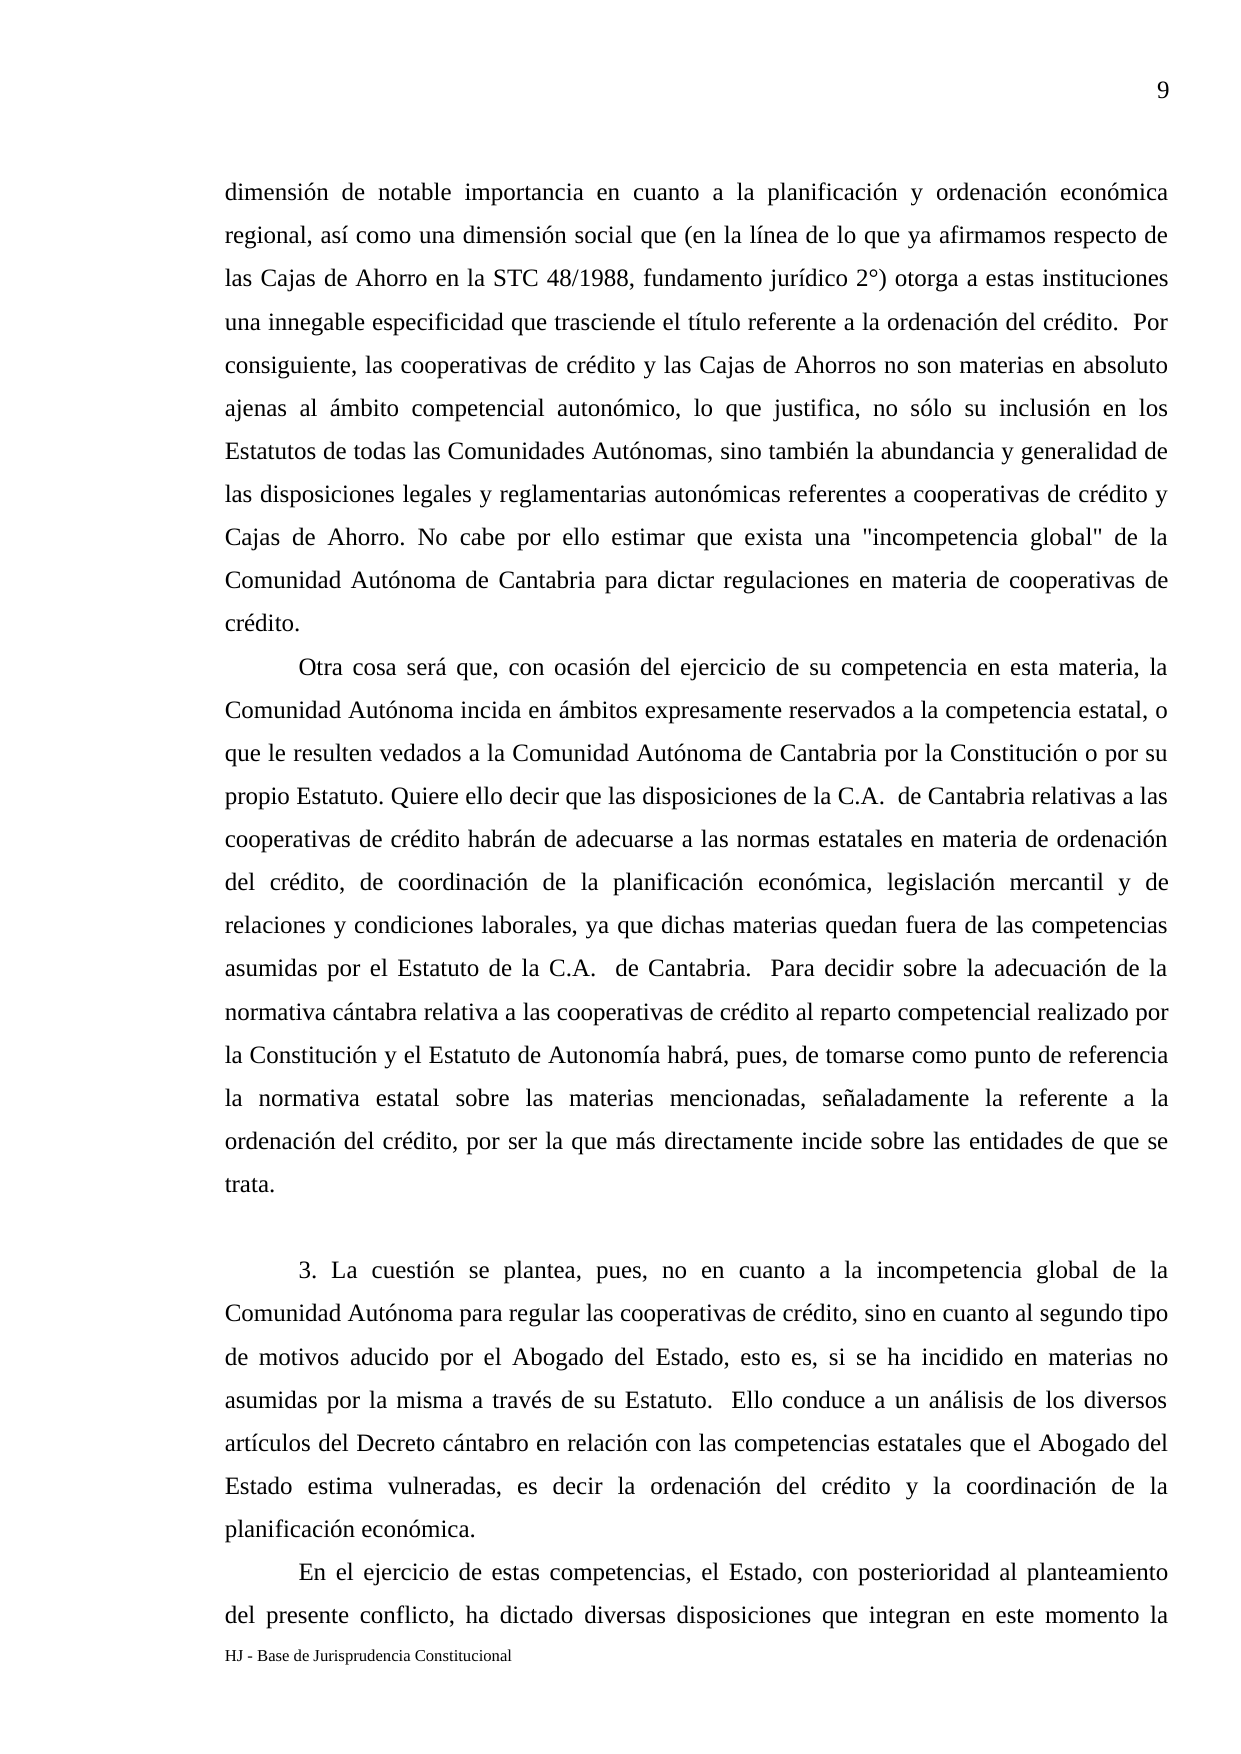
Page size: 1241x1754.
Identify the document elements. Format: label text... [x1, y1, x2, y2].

text Otra cosa será que, con ocasión del ejercicio de su competencia en esta materia, la Comunidad Autónoma incida en ámbitos expresamente reservados a la competencia estatal, o que le resulten vedados a la Comunidad Autónoma de Cantabria por la Constitución o por su propio Estatuto. Quiere ello decir que las disposiciones de la C.A. de Cantabria relativas a las cooperativas de crédito habrán de adecuarse a las normas estatales en materia de ordenación del crédito, de coordinación de la planificación económica, legislación mercantil y de relaciones y condiciones laborales, ya que dichas materias quedan fuera de las competencias asumidas por el Estatuto de la C.A. de Cantabria. Para decidir sobre la adecuación de la normativa cántabra relativa a las cooperativas de crédito al reparto competencial realizado por la Constitución y el Estatuto de Autonomía habrá, pues, de tomarse como punto de referencia la normativa estatal sobre las materias mencionadas, señaladamente la referente a la ordenación del crédito, por ser la que más directamente incide sobre las entidades de que se trata. [224, 652, 1169, 1198]
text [224, 1557, 1169, 1629]
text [224, 177, 1169, 637]
text 3. La cuestión se plantea, pues, no en cuanto a la incompetencia global de la Comunidad Autónoma para regular las cooperativas de crédito, sino en cuanto al segundo tipo de motivos aducido por el Abogado del Estado, esto es, si se ha incidido en materias no asumidas por la misma a través de su Estatuto. Ello conduce a un análisis de los diversos artículos del Decreto cántabro en relación con las competencias estatales que el Abogado del Estado estima vulneradas, es decir la ordenación del crédito y la coordinación de la planificación económica. [224, 1255, 1169, 1543]
